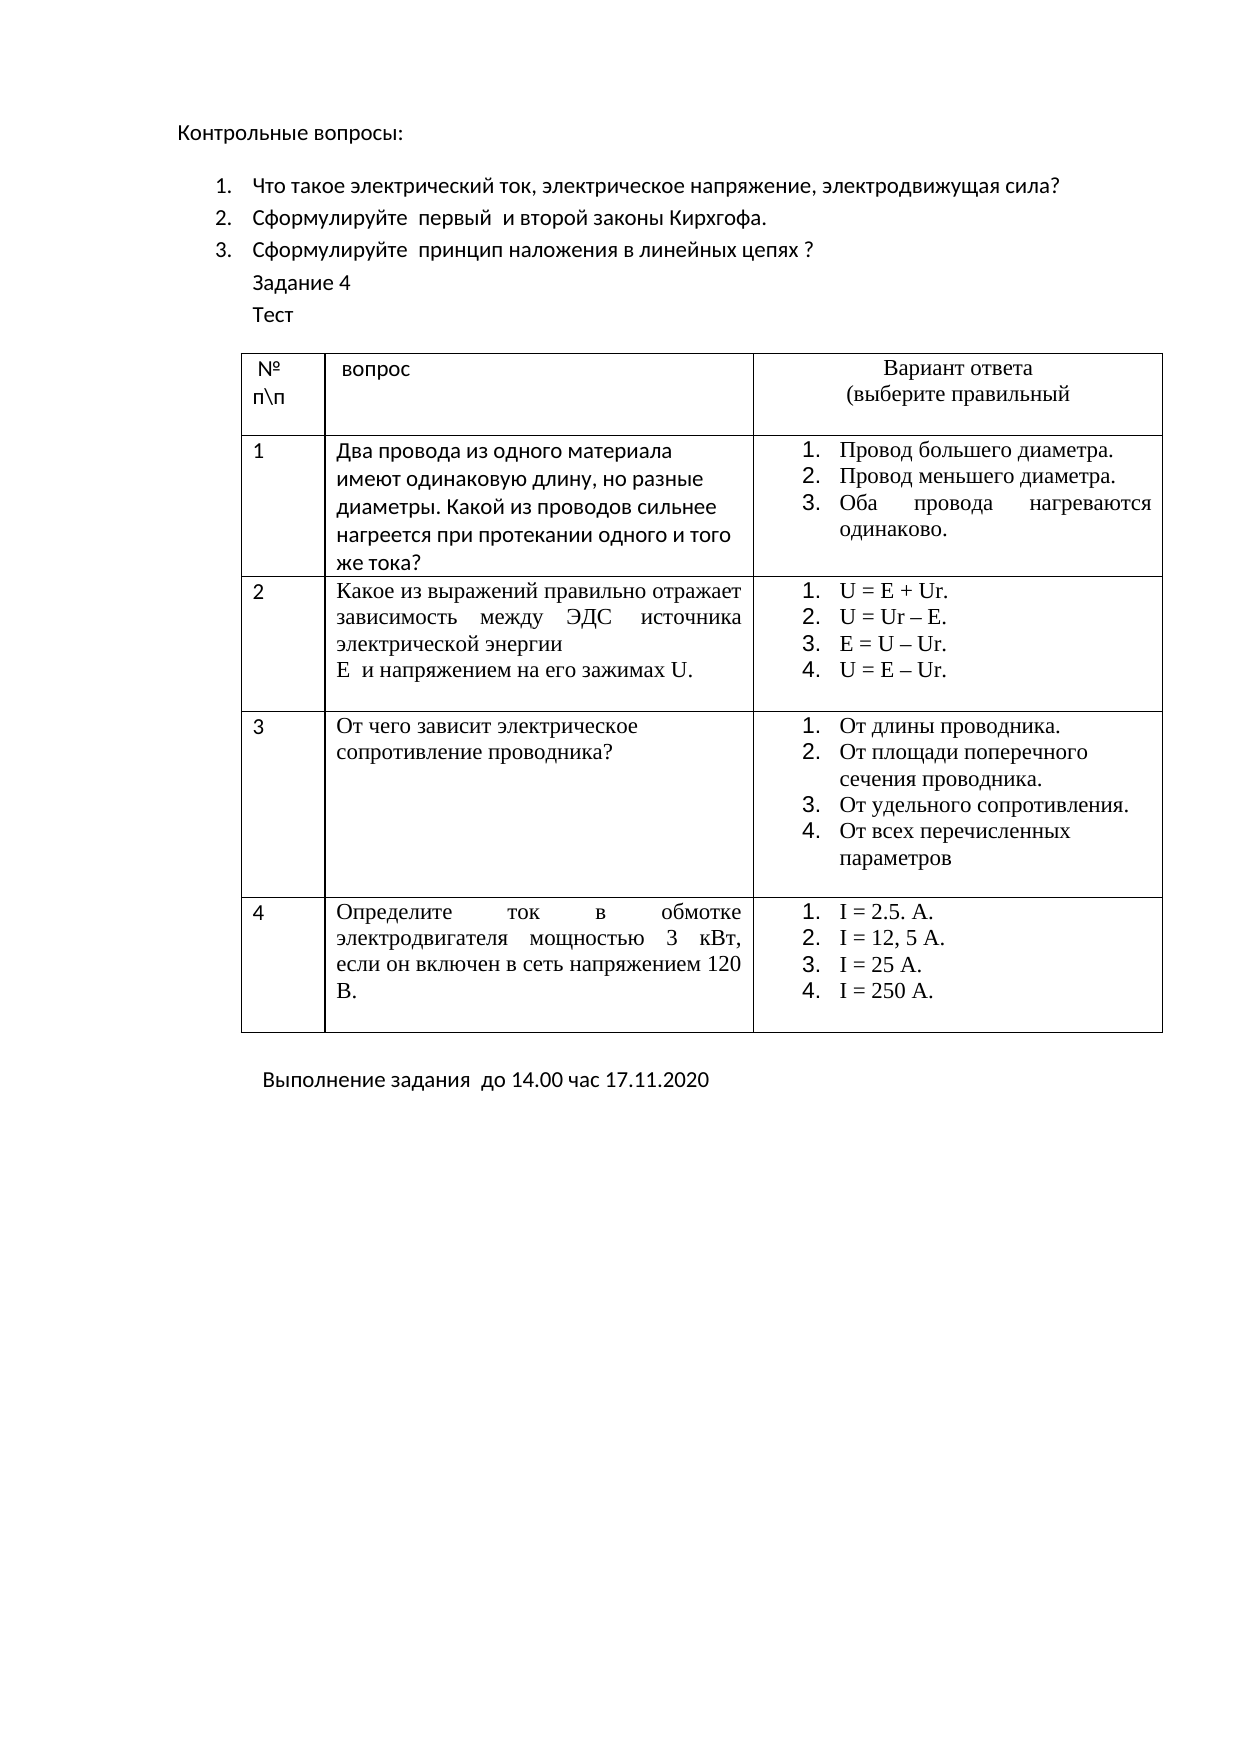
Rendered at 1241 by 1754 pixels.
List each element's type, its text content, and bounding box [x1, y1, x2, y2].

list Сформулируйте первый и второй законы Кирхгофа. [215, 203, 1152, 231]
table_cell От длины проводника. От площади поперечного сечения проводника. От удельного сопротивления. От всех перечисленных параметров [754, 712, 839, 897]
table_cell Какое из выражений правильно отражает зависимость между ЭДС источника электрической энергии Е и напряжением на его зажимах U. [326, 577, 753, 711]
table_cell U = E + Ur. U = Ur – E. E = U – Ur. U = E – Ur. [754, 577, 1162, 711]
list Задание 4 [252, 268, 1152, 296]
table_cell 1 [242, 436, 324, 576]
table_cell Провод большего диаметра. Провод меньшего диаметра. Оба провода нагреваются одинаково. [754, 436, 1162, 576]
list Тест [252, 300, 1152, 328]
list Что такое электрический ток, электрическое напряжение, электродвижущая сила? [215, 171, 1152, 199]
table_cell Два провода из одного материала имеют одинаковую длину, но разные диаметры. Какой из проводов сильнее нагреется при протекании одного и того же тока? [422, 436, 753, 576]
text Контрольные вопросы: [177, 118, 1152, 146]
table_cell 2 [242, 577, 324, 711]
table_cell Определите ток в обмотке электродвигателя мощностью 3 кВт, если он включен в сеть напряжением 120 В. [326, 898, 753, 1032]
list Выполнение задания до 14.00 час 17.11.2020 [252, 1065, 1152, 1093]
table_cell I = 2.5. А. I = 12, 5 А. I = 25 А. I = 250 А. [754, 898, 1162, 1032]
table_cell 4 [242, 898, 324, 1032]
list Сформулируйте принцип наложения в линейных цепях ? [215, 236, 1152, 263]
table_header вопрос [326, 354, 753, 435]
table_header Вариант ответа (выберите правильный [754, 354, 1162, 435]
table_cell 3 [242, 712, 324, 897]
table_cell От чего зависит электрическое сопротивление проводника? [326, 712, 753, 897]
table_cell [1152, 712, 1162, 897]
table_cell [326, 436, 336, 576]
table_header № п\п [242, 354, 324, 435]
